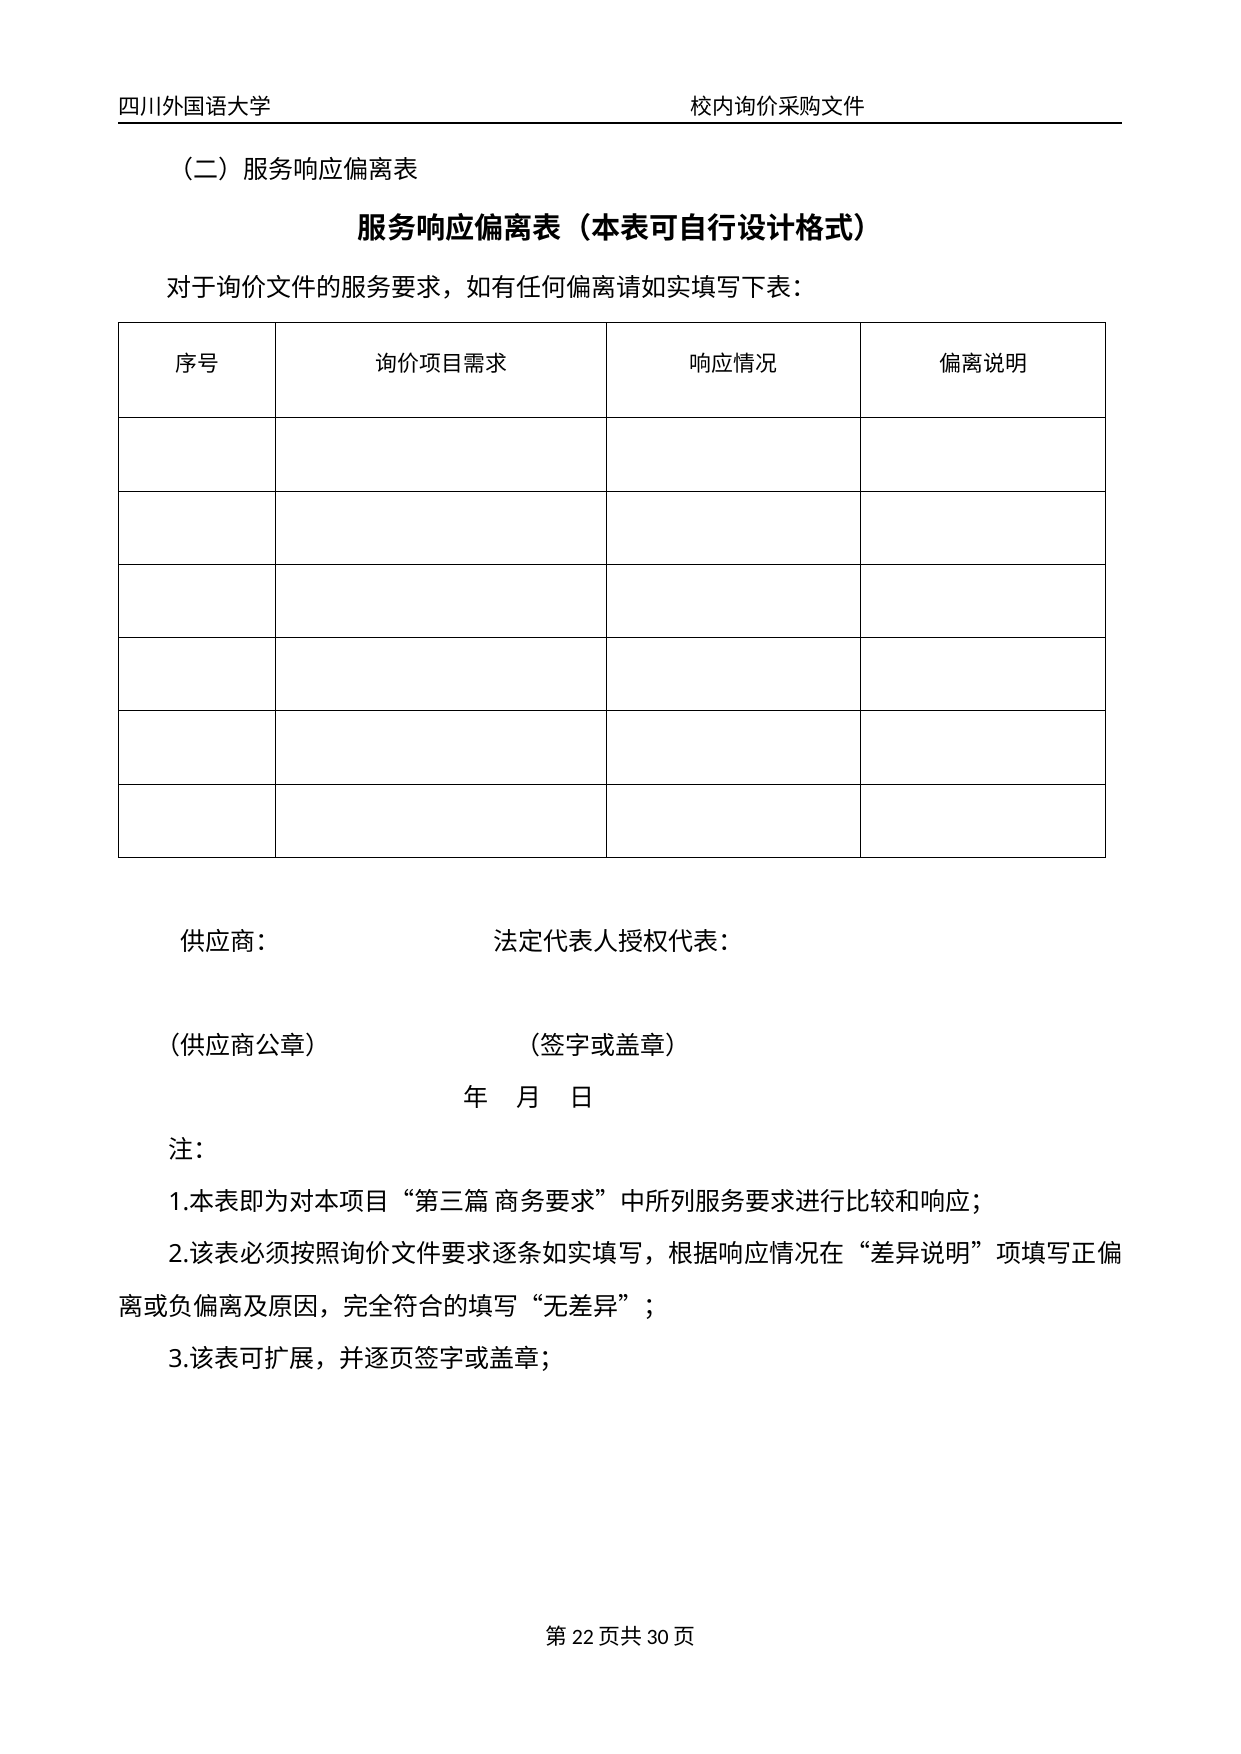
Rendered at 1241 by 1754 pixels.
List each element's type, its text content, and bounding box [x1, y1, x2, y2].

table_cell [119, 638, 275, 710]
table_header 序号 [119, 323, 275, 417]
table_cell [276, 565, 606, 637]
text 年 月 日 [118, 1065, 1122, 1117]
text 服务响应偏离表（本表可自行设计格式） [118, 204, 1122, 247]
table_cell [119, 785, 275, 857]
text 注： [118, 1117, 1122, 1169]
table_cell [276, 492, 606, 564]
table_cell [276, 711, 606, 783]
text （二）服务响应偏离表 [118, 150, 1122, 186]
table_cell [119, 418, 275, 491]
text 3.该表可扩展，并逐页签字或盖章； [118, 1325, 1122, 1377]
text 对于询价文件的服务要求，如有任何偏离请如实填写下表： [118, 268, 1122, 304]
table_cell [276, 638, 606, 710]
table_cell [607, 492, 860, 564]
table_cell [861, 492, 1105, 564]
text （供应商公章） （签字或盖章） [118, 1013, 1122, 1065]
table_cell [607, 565, 860, 637]
table_header 响应情况 [607, 323, 860, 417]
table_cell [607, 785, 860, 857]
table_cell [607, 418, 860, 491]
table_cell [861, 418, 1105, 491]
table_cell [861, 565, 1105, 637]
table_cell [276, 418, 606, 491]
table_cell [119, 565, 275, 637]
table_cell [861, 638, 1105, 710]
table_cell [119, 492, 275, 564]
table_cell [119, 711, 275, 783]
table_cell [861, 711, 1105, 783]
table_cell [607, 638, 860, 710]
table_cell [607, 711, 860, 783]
text 1.本表即为对本项目“第三篇 商务要求”中所列服务要求进行比较和响应； [118, 1169, 1122, 1221]
table_header 询价项目需求 [276, 323, 606, 417]
table_header 偏离说明 [861, 323, 1105, 417]
table_cell [861, 785, 1105, 857]
text 供应商： 法定代表人授权代表： [118, 909, 1122, 961]
table_cell [276, 785, 606, 857]
text 2.该表必须按照询价文件要求逐条如实填写，根据响应情况在“差异说明”项填写正偏离或负偏离及原因，完全符合的填写“无差异”； [118, 1221, 1122, 1325]
